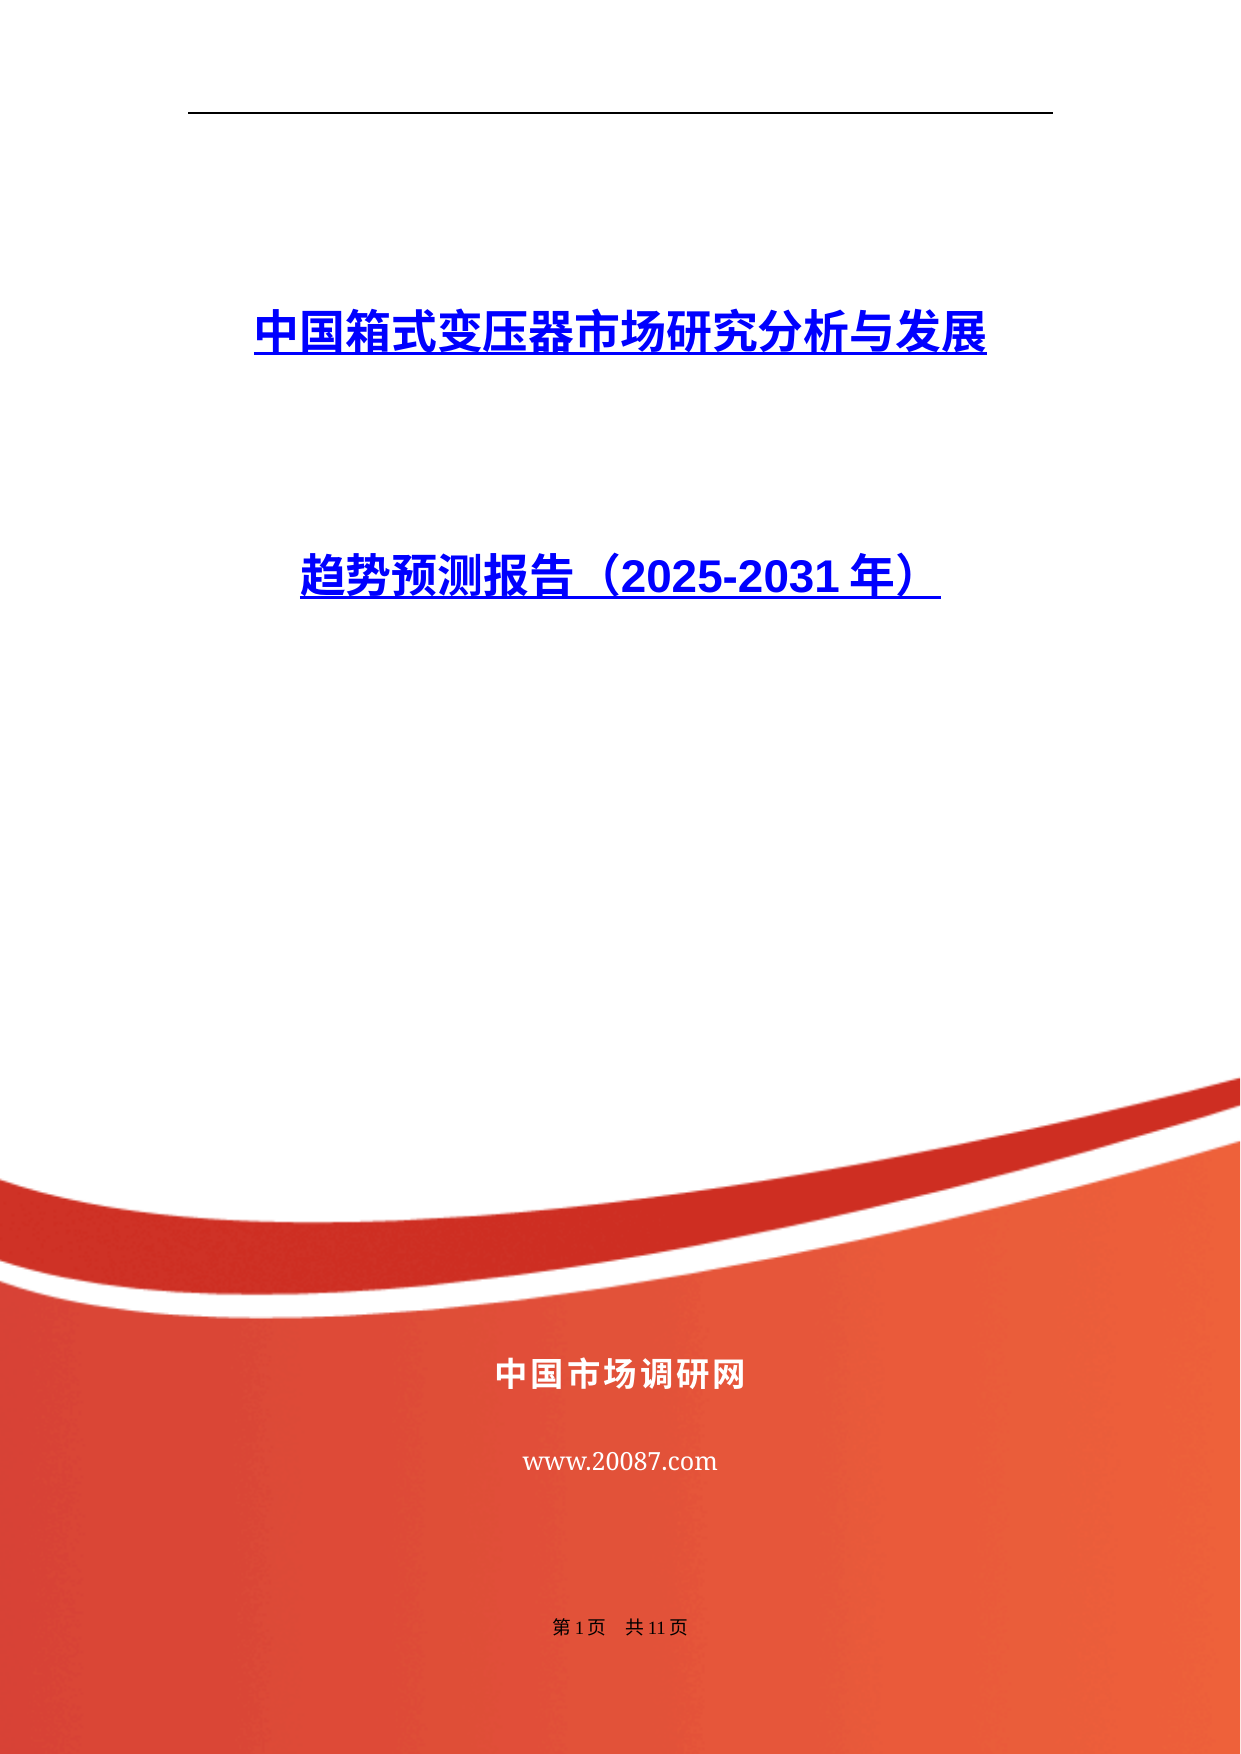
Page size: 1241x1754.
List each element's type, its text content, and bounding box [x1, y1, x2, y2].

text www.20087.com [187, 1428, 1053, 1493]
picture [0, 1006, 1241, 1754]
table_header 中国箱式变压器市场研究分析与发展趋势预测报告（2025-2031年） [188, 207, 1053, 773]
subtitle 中国市场调研网 [187, 1339, 1053, 1404]
